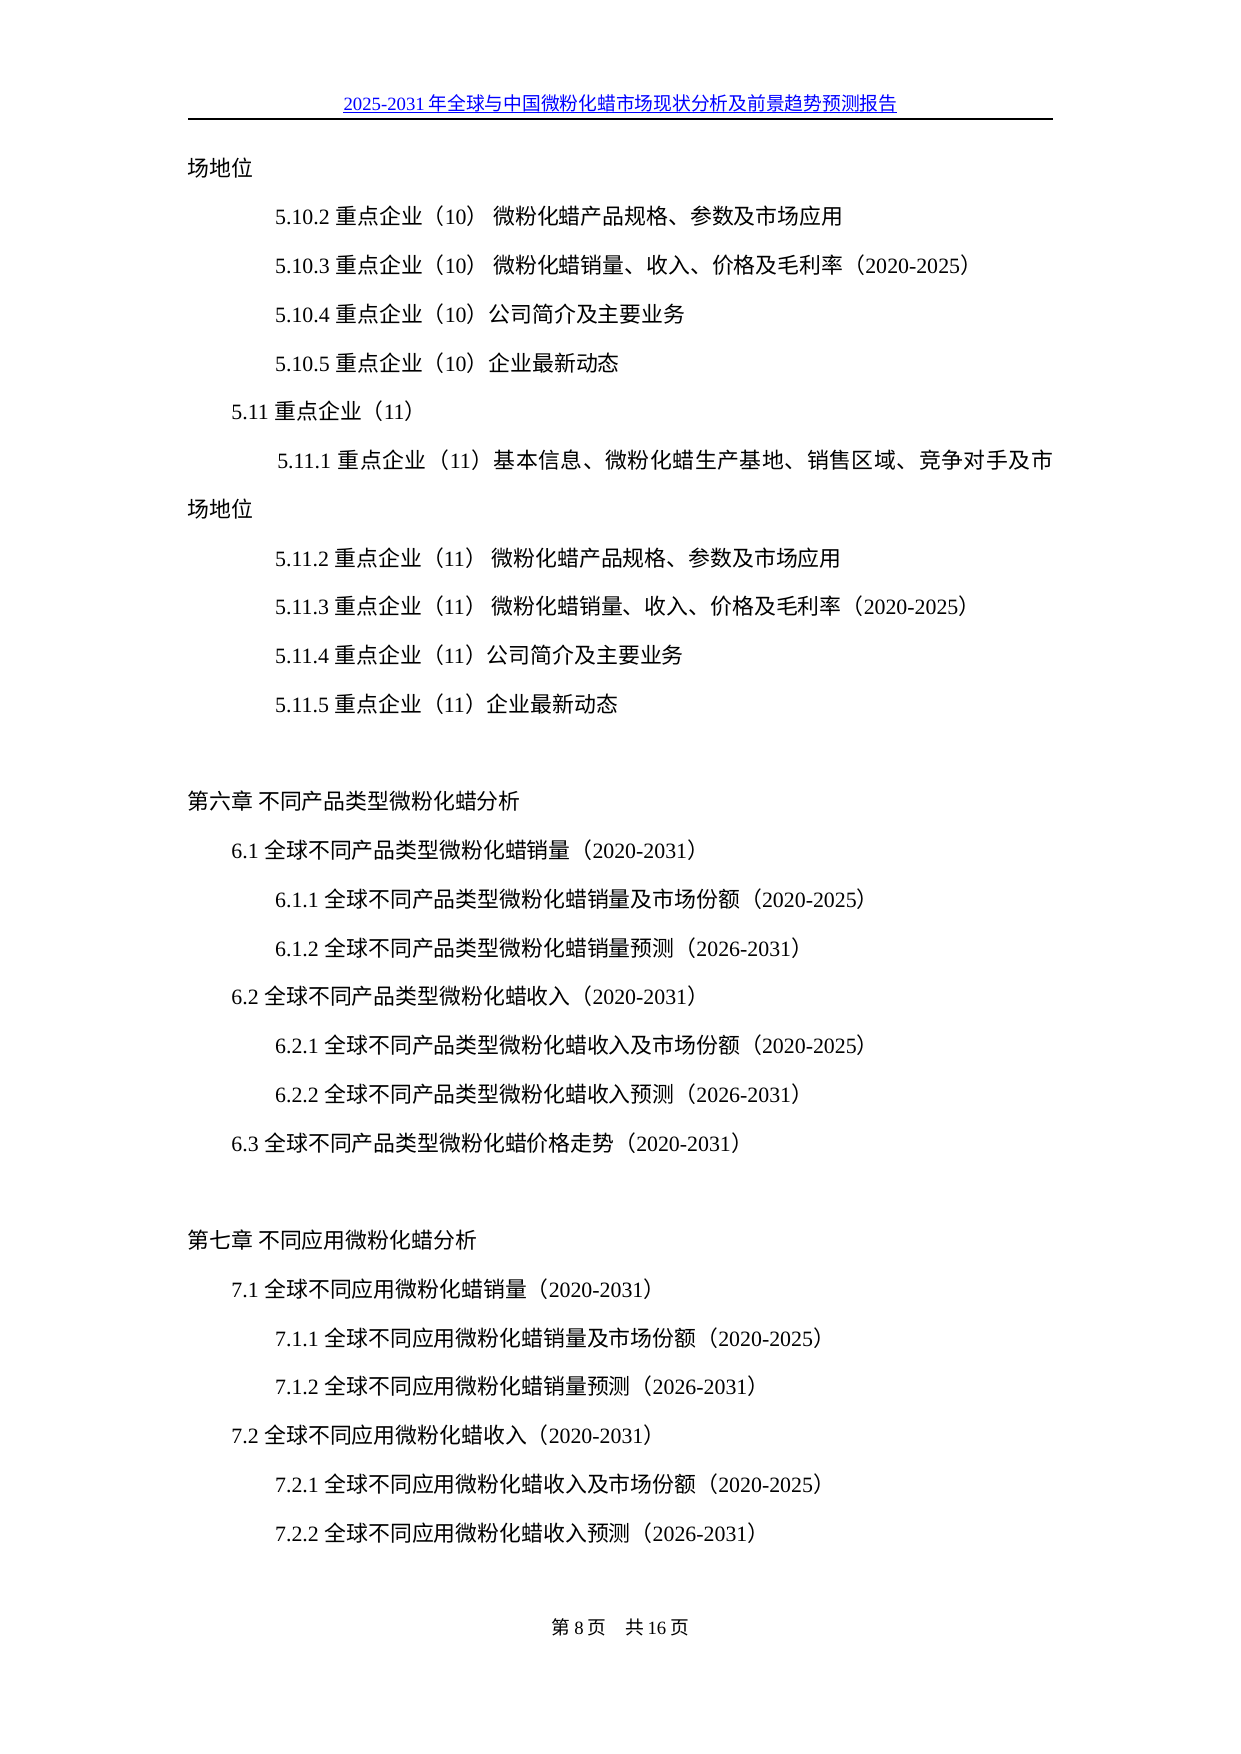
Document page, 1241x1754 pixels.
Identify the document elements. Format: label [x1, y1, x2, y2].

text [187, 150, 1053, 1548]
